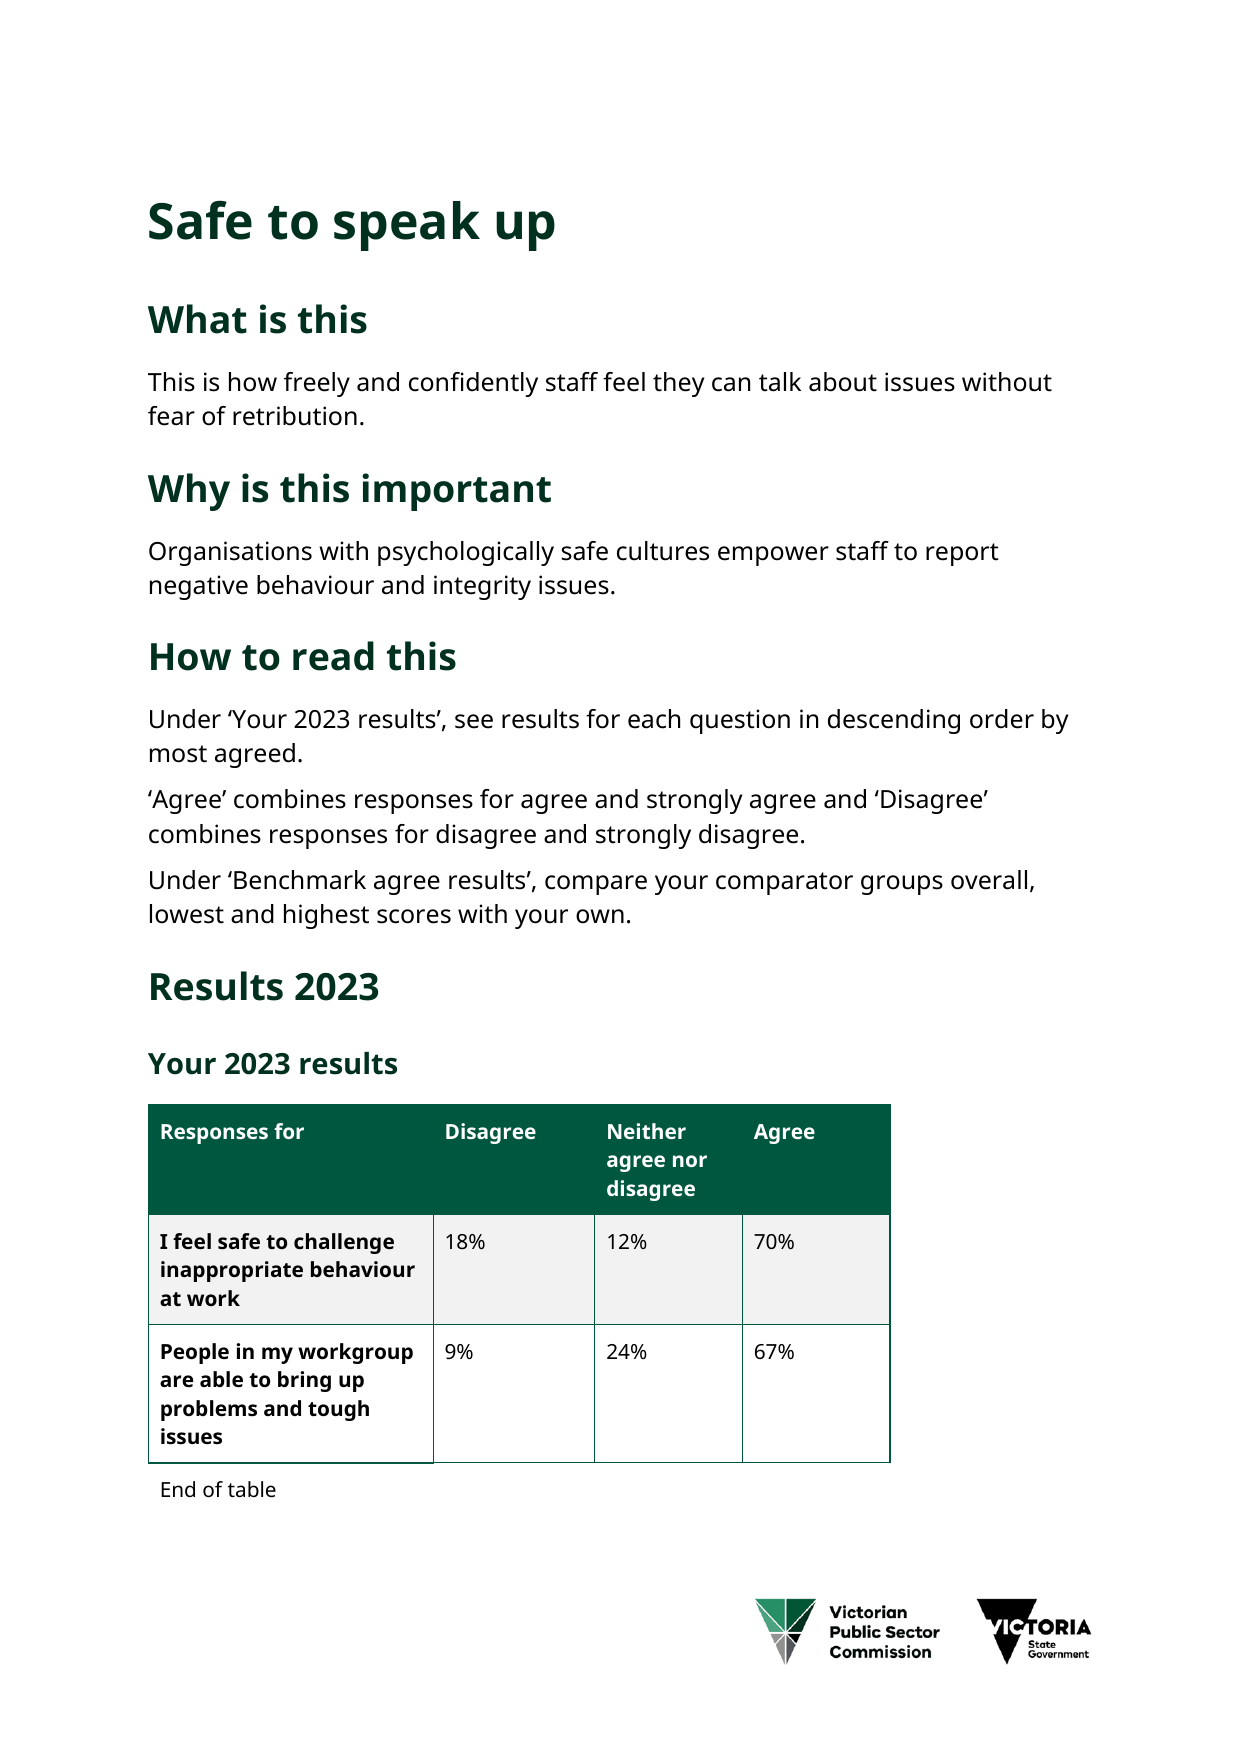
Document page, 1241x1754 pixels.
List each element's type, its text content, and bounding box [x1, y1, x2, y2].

subtitle How to read this [148, 631, 1092, 682]
subtitle Why is this important [148, 462, 1092, 513]
text Organisations with psychologically safe cultures empower staff to report negative behaviour and integrity issues. [148, 533, 1092, 601]
picture [754, 1598, 1093, 1666]
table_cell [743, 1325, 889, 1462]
subtitle Results 2023 [148, 960, 1092, 1011]
text Under ‘Benchmark agree results’, compare your comparator groups overall, lowest and highest scores with your own. [148, 863, 1092, 931]
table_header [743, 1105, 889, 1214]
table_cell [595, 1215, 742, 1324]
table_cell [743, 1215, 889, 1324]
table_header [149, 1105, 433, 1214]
subtitle Your 2023 results [148, 1044, 1092, 1083]
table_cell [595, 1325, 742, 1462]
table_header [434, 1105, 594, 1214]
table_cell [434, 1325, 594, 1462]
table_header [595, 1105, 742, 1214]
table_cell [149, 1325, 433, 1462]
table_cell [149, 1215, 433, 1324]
text ‘Agree’ combines responses for agree and strongly agree and ‘Disagree’ combines responses for disagree and strongly disagree. [148, 782, 1092, 850]
subtitle Safe to speak up [148, 186, 1092, 254]
text This is how freely and confidently staff feel they can talk about issues without fear of retribution. [148, 365, 1092, 433]
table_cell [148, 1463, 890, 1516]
text Under ‘Your 2023 results’, see results for each question in descending order by most agreed. [148, 702, 1092, 770]
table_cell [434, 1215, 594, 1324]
subtitle What is this [148, 294, 1092, 345]
